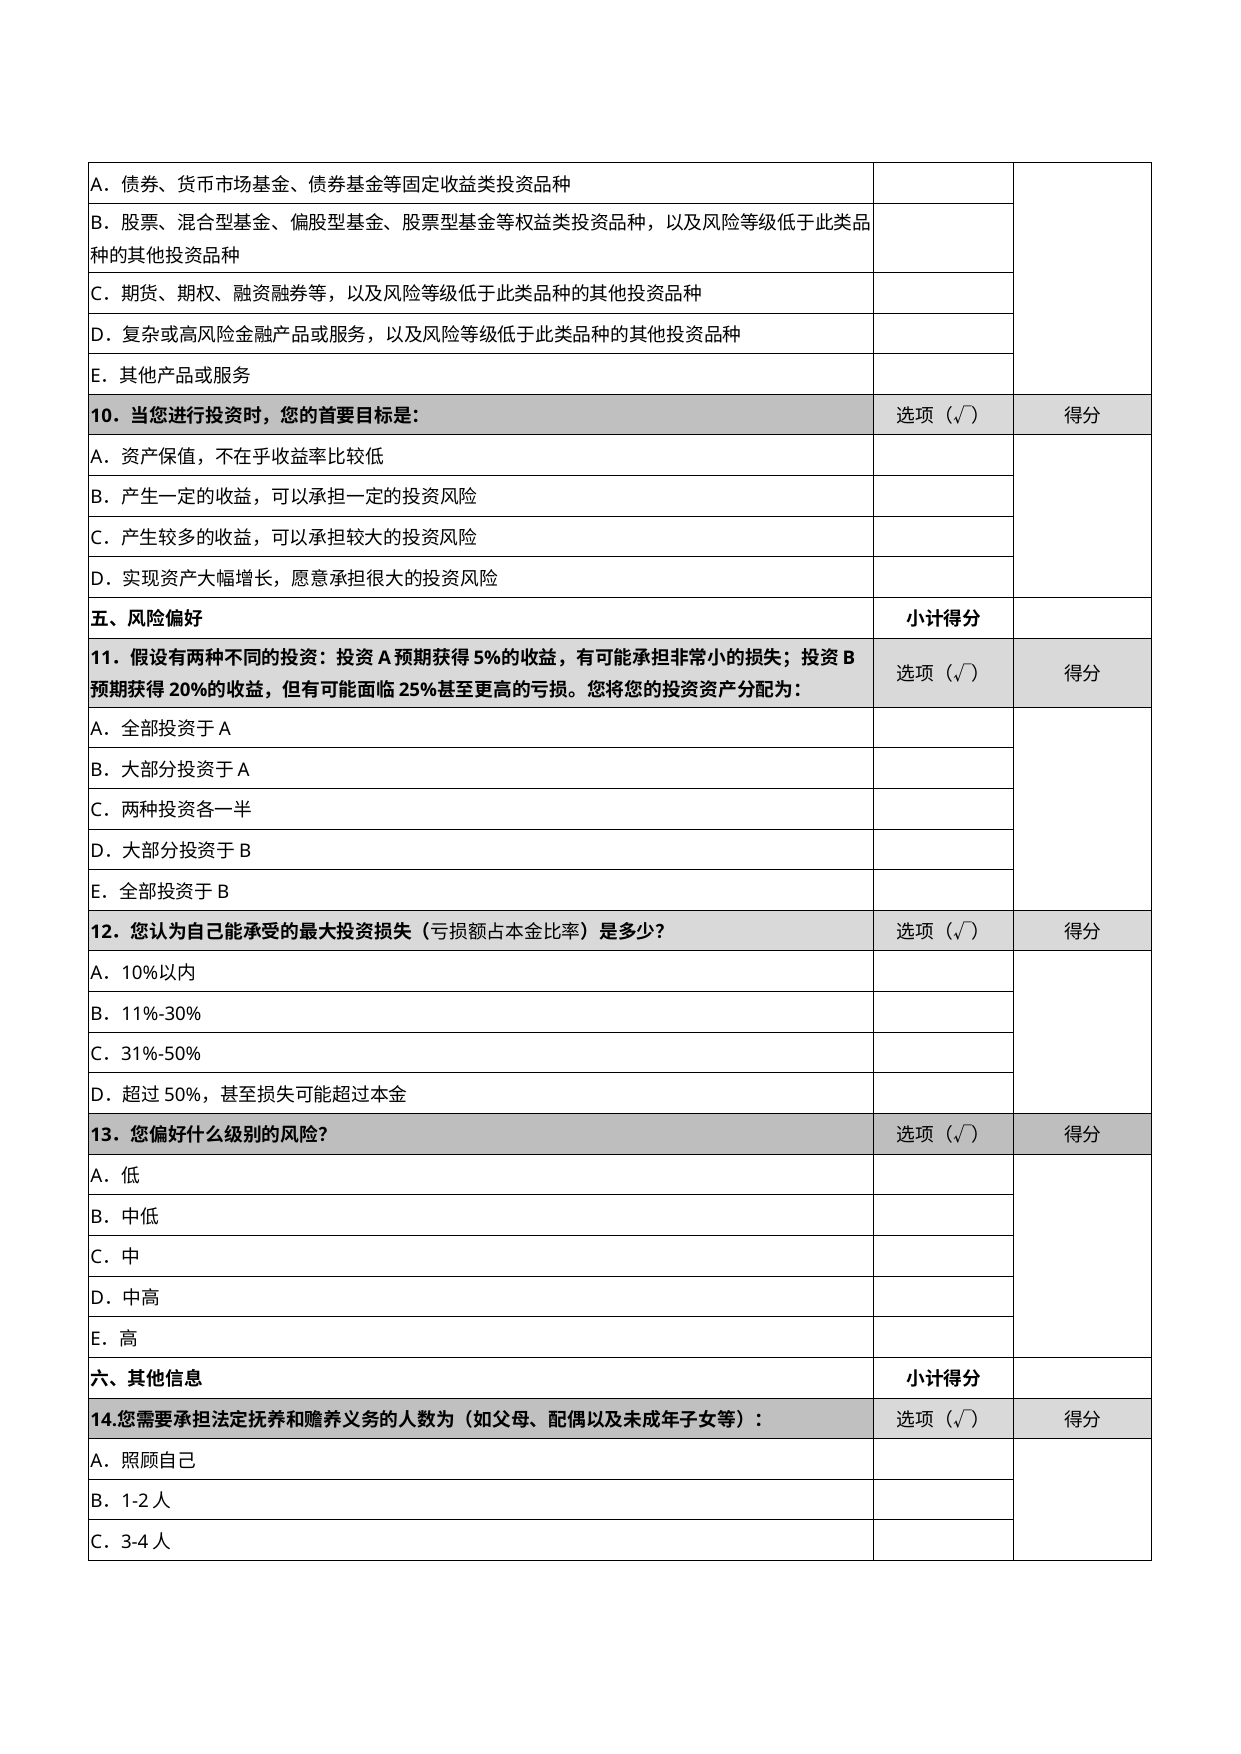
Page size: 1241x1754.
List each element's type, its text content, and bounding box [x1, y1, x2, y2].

table_cell C．产生较多的收益，可以承担较大的投资风险 [89, 517, 873, 556]
table_cell [874, 1277, 1013, 1316]
table_cell [874, 1317, 1013, 1357]
table_cell [874, 1073, 1013, 1113]
table_cell [874, 1033, 1013, 1072]
table_cell [1014, 1155, 1151, 1357]
table_cell E．其他产品或服务 [89, 354, 873, 394]
table_cell 13．您偏好什么级别的风险？ [89, 1114, 873, 1154]
table_cell [874, 1439, 1013, 1479]
table_cell 选项（√） [874, 1114, 1013, 1154]
table_cell [874, 476, 1013, 516]
table_cell 得分 [1014, 911, 1151, 950]
table_cell [1014, 163, 1151, 394]
table_cell D．实现资产大幅增长，愿意承担很大的投资风险 [89, 557, 873, 597]
table_cell 11．假设有两种不同的投资：投资A预期获得5%的收益，有可能承担非常小的损失；投资B预期获得20%的收益，但有可能面临25%甚至更高的亏损。您将您的投资资产分配为： [89, 639, 873, 707]
table_cell C．3-4人 [89, 1520, 873, 1560]
table_cell [874, 748, 1013, 788]
table_cell A．债券、货币市场基金、债券基金等固定收益类投资品种 [89, 163, 873, 203]
table_cell [874, 1520, 1013, 1560]
table_cell [874, 273, 1013, 312]
table_cell [1014, 1358, 1151, 1397]
table_cell A．全部投资于A [89, 708, 873, 747]
table_cell 选项（√） [874, 911, 1013, 950]
table_cell [1014, 1439, 1151, 1560]
table_cell 得分 [1014, 639, 1151, 707]
table_cell [1014, 708, 1151, 910]
table_cell [874, 435, 1013, 475]
table_cell 12．您认为自己能承受的最大投资损失（亏损额占本金比率）是多少？ [89, 911, 873, 950]
table_cell B．11%-30% [89, 992, 873, 1032]
table_cell [874, 789, 1013, 828]
table_cell 五、风险偏好 [89, 598, 873, 637]
table_cell C．中 [89, 1236, 873, 1276]
table_cell C．31%-50% [89, 1033, 873, 1072]
table_cell B．股票、混合型基金、偏股型基金、股票型基金等权益类投资品种，以及风险等级低于此类品种的其他投资品种 [89, 204, 873, 272]
table_cell [1014, 951, 1151, 1113]
table_cell D．中高 [89, 1277, 873, 1316]
table_cell 得分 [1014, 1399, 1151, 1438]
table_cell [874, 1155, 1013, 1194]
table_cell 六、其他信息 [89, 1358, 873, 1397]
table_cell [874, 1480, 1013, 1519]
table_cell B．1-2人 [89, 1480, 873, 1519]
table_cell D．超过50%，甚至损失可能超过本金 [89, 1073, 873, 1113]
table_cell A．照顾自己 [89, 1439, 873, 1479]
table_cell D．大部分投资于B [89, 830, 873, 869]
table_cell A．低 [89, 1155, 873, 1194]
table_cell D．复杂或高风险金融产品或服务，以及风险等级低于此类品种的其他投资品种 [89, 314, 873, 353]
table_cell 得分 [1014, 1114, 1151, 1154]
table_cell [874, 204, 1013, 272]
table_cell 10．当您进行投资时，您的首要目标是： [89, 395, 873, 434]
table_cell B．大部分投资于A [89, 748, 873, 788]
table_cell [874, 830, 1013, 869]
table_cell [874, 870, 1013, 910]
table_cell [874, 557, 1013, 597]
table_cell 小计得分 [874, 1358, 1013, 1397]
table_cell 选项（√） [874, 395, 1013, 434]
table_cell [874, 314, 1013, 353]
table_cell [874, 992, 1013, 1032]
table_cell 选项（√） [874, 1399, 1013, 1438]
table_cell 小计得分 [874, 598, 1013, 637]
table_cell [874, 163, 1013, 203]
table_cell A．资产保值，不在乎收益率比较低 [89, 435, 873, 475]
table_cell [874, 951, 1013, 991]
table_cell E．高 [89, 1317, 873, 1357]
table_cell [874, 1195, 1013, 1235]
table_cell A．10%以内 [89, 951, 873, 991]
table_cell 选项（√） [874, 639, 1013, 707]
table_cell E．全部投资于B [89, 870, 873, 910]
table_cell [1014, 598, 1151, 637]
table_cell [874, 708, 1013, 747]
table_cell [874, 1236, 1013, 1276]
table_cell 得分 [1014, 395, 1151, 434]
table_cell [874, 517, 1013, 556]
table_cell B．中低 [89, 1195, 873, 1235]
table_cell B．产生一定的收益，可以承担一定的投资风险 [89, 476, 873, 516]
table_cell [1014, 435, 1151, 597]
table_cell C．期货、期权、融资融券等，以及风险等级低于此类品种的其他投资品种 [89, 273, 873, 312]
table_cell [874, 354, 1013, 394]
table_cell C．两种投资各一半 [89, 789, 873, 828]
table_cell 14.您需要承担法定抚养和赡养义务的人数为（如父母、配偶以及未成年子女等）： [89, 1399, 873, 1438]
